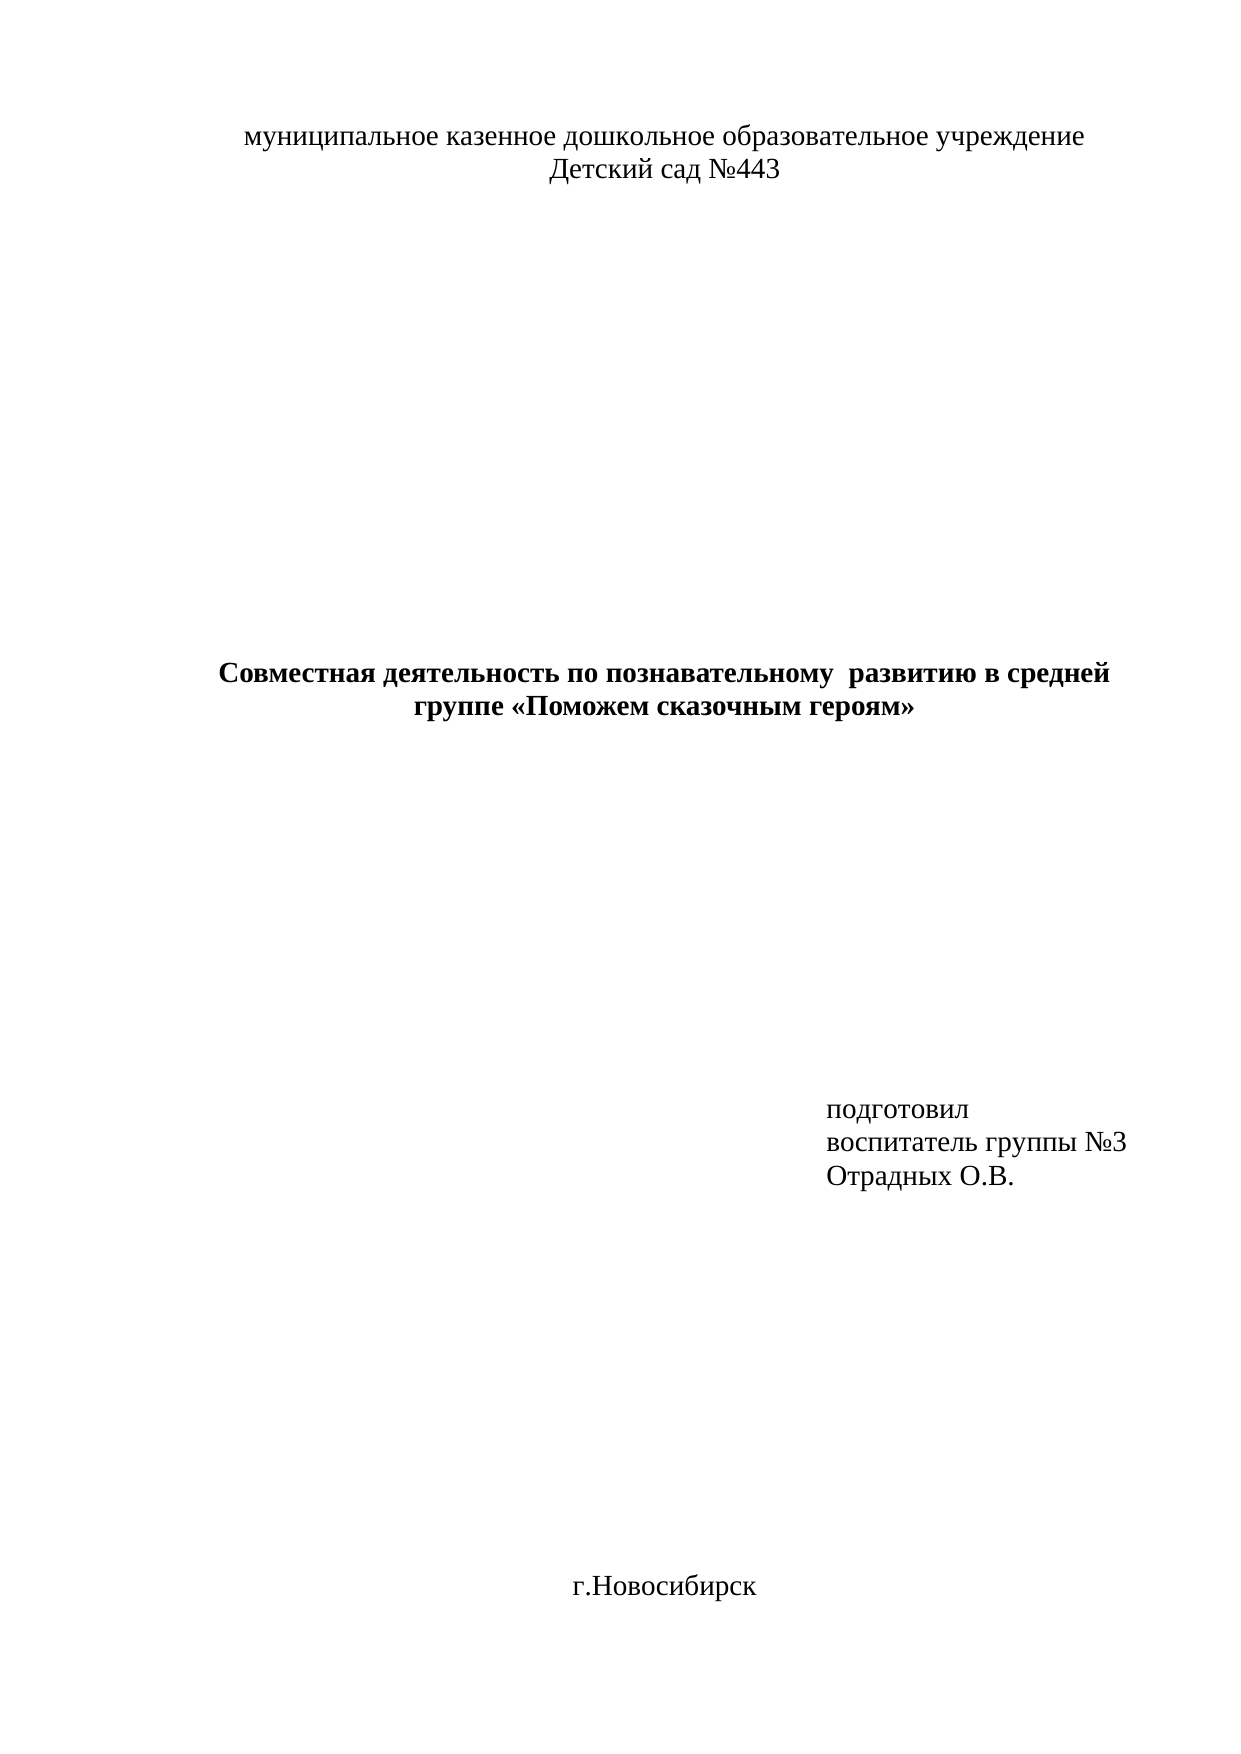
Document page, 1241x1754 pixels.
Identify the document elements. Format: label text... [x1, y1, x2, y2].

text Отрадных О.В. [177, 1158, 1152, 1191]
text подготовил [177, 1091, 1152, 1124]
text Детский сад №443 [177, 152, 1152, 185]
text воспитатель группы №3 [177, 1124, 1152, 1158]
text муниципальное казенное дошкольное образовательное учреждение [177, 118, 1152, 152]
text Совместная деятельность по познавательному развитию в средней группе «Поможем сказочным героям» [177, 655, 1152, 722]
text г.Новосибирск [177, 1568, 1152, 1601]
